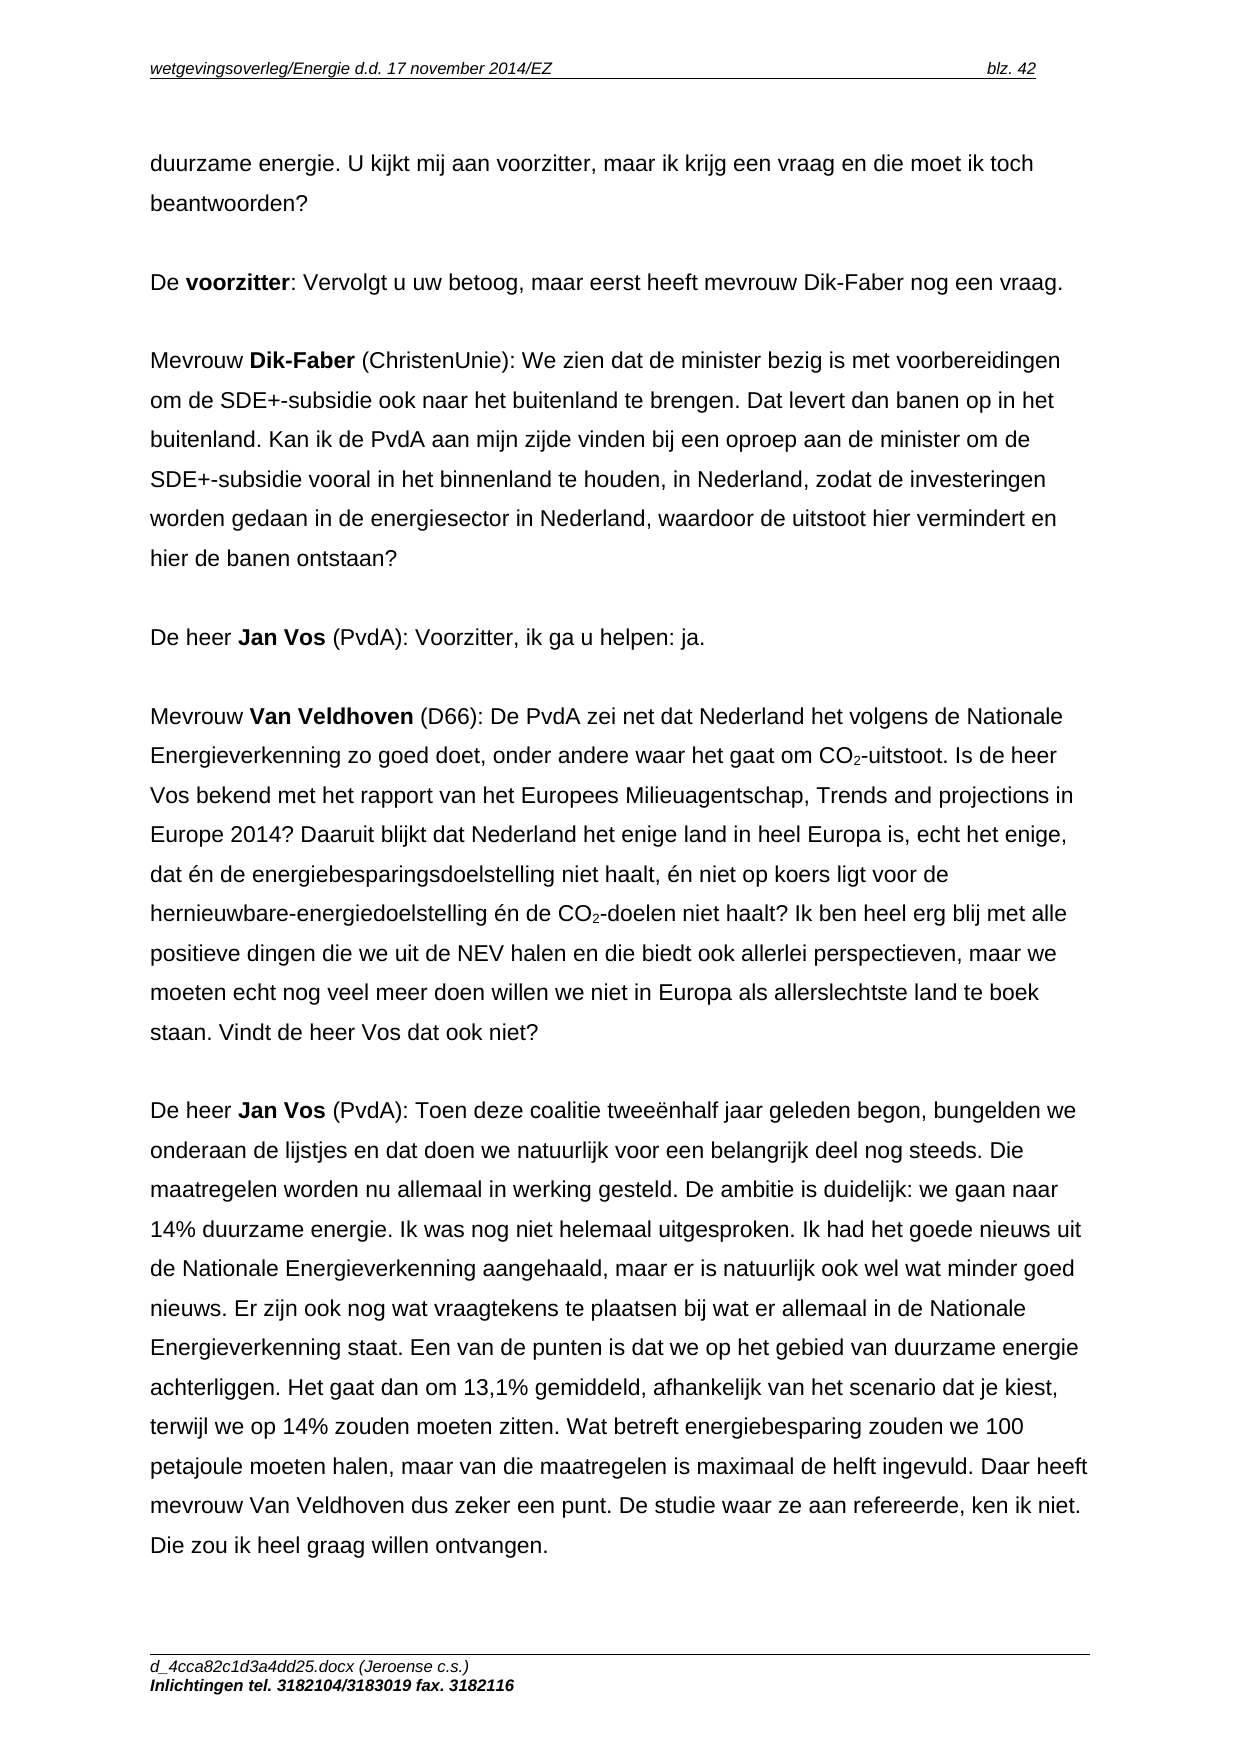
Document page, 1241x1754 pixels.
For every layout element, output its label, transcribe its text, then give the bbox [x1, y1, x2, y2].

text De heer Jan Vos (PvdA): Voorzitter, ik ga u helpen: ja. [150, 624, 1090, 650]
text De heer Jan Vos (PvdA): Toen deze coalitie tweeënhalf jaar geleden begon, bungelden we onderaan de lijstjes en dat doen we natuurlijk voor een belangrijk deel nog steeds. Die maatregelen worden nu allemaal in werking gesteld. De ambitie is duidelijk: we gaan naar 14% duurzame energie. Ik was nog niet helemaal uitgesproken. Ik had het goede nieuws uit de Nationale Energieverkenning aangehaald, maar er is natuurlijk ook wel wat minder goed nieuws. Er zijn ook nog wat vraagtekens te plaatsen bij wat er allemaal in de Nationale Energieverkenning staat. Een van de punten is dat we op het gebied van duurzame energie achterliggen. Het gaat dan om 13,1% gemiddeld, afhankelijk van het scenario dat je kiest, terwijl we op 14% zouden moeten zitten. Wat betreft energiebesparing zouden we 100 petajoule moeten halen, maar van die maatregelen is maximaal de helft ingevuld. Daar heeft mevrouw Van Veldhoven dus zeker een punt. De studie waar ze aan refereerde, ken ik niet. Die zou ik heel graag willen ontvangen. [150, 1097, 1090, 1558]
text Mevrouw Dik-Faber (ChristenUnie): We zien dat de minister bezig is met voorbereidingen om de SDE+-subsidie ook naar het buitenland te brengen. Dat levert dan banen op in het buitenland. Kan ik de PvdA aan mijn zijde vinden bij een oproep aan de minister om de SDE+-subsidie vooral in het binnenland te houden, in Nederland, zodat de investeringen worden gedaan in de energiesector in Nederland, waardoor de uitstoot hier vermindert en hier de banen ontstaan? [150, 347, 1090, 571]
text De voorzitter: Vervolgt u uw betoog, maar eerst heeft mevrouw Dik-Faber nog een vraag. [150, 268, 1090, 295]
text Mevrouw Van Veldhoven (D66): De PvdA zei net dat Nederland het volgens de Nationale Energieverkenning zo goed doet, onder andere waar het gaat om CO2-uitstoot. Is de heer Vos bekend met het rapport van het Europees Milieuagentschap, Trends and projections in Europe 2014? Daaruit blijkt dat Nederland het enige land in heel Europa is, echt het enige, dat én de energiebesparingsdoelstelling niet haalt, én niet op koers ligt voor de hernieuwbare-energiedoelstelling én de CO2-doelen niet haalt? Ik ben heel erg blij met alle positieve dingen die we uit de NEV halen en die biedt ook allerlei perspectieven, maar we moeten echt nog veel meer doen willen we niet in Europa als allerslechtste land te boek staan. Vindt de heer Vos dat ook niet? [150, 703, 1090, 1045]
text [150, 150, 1090, 216]
